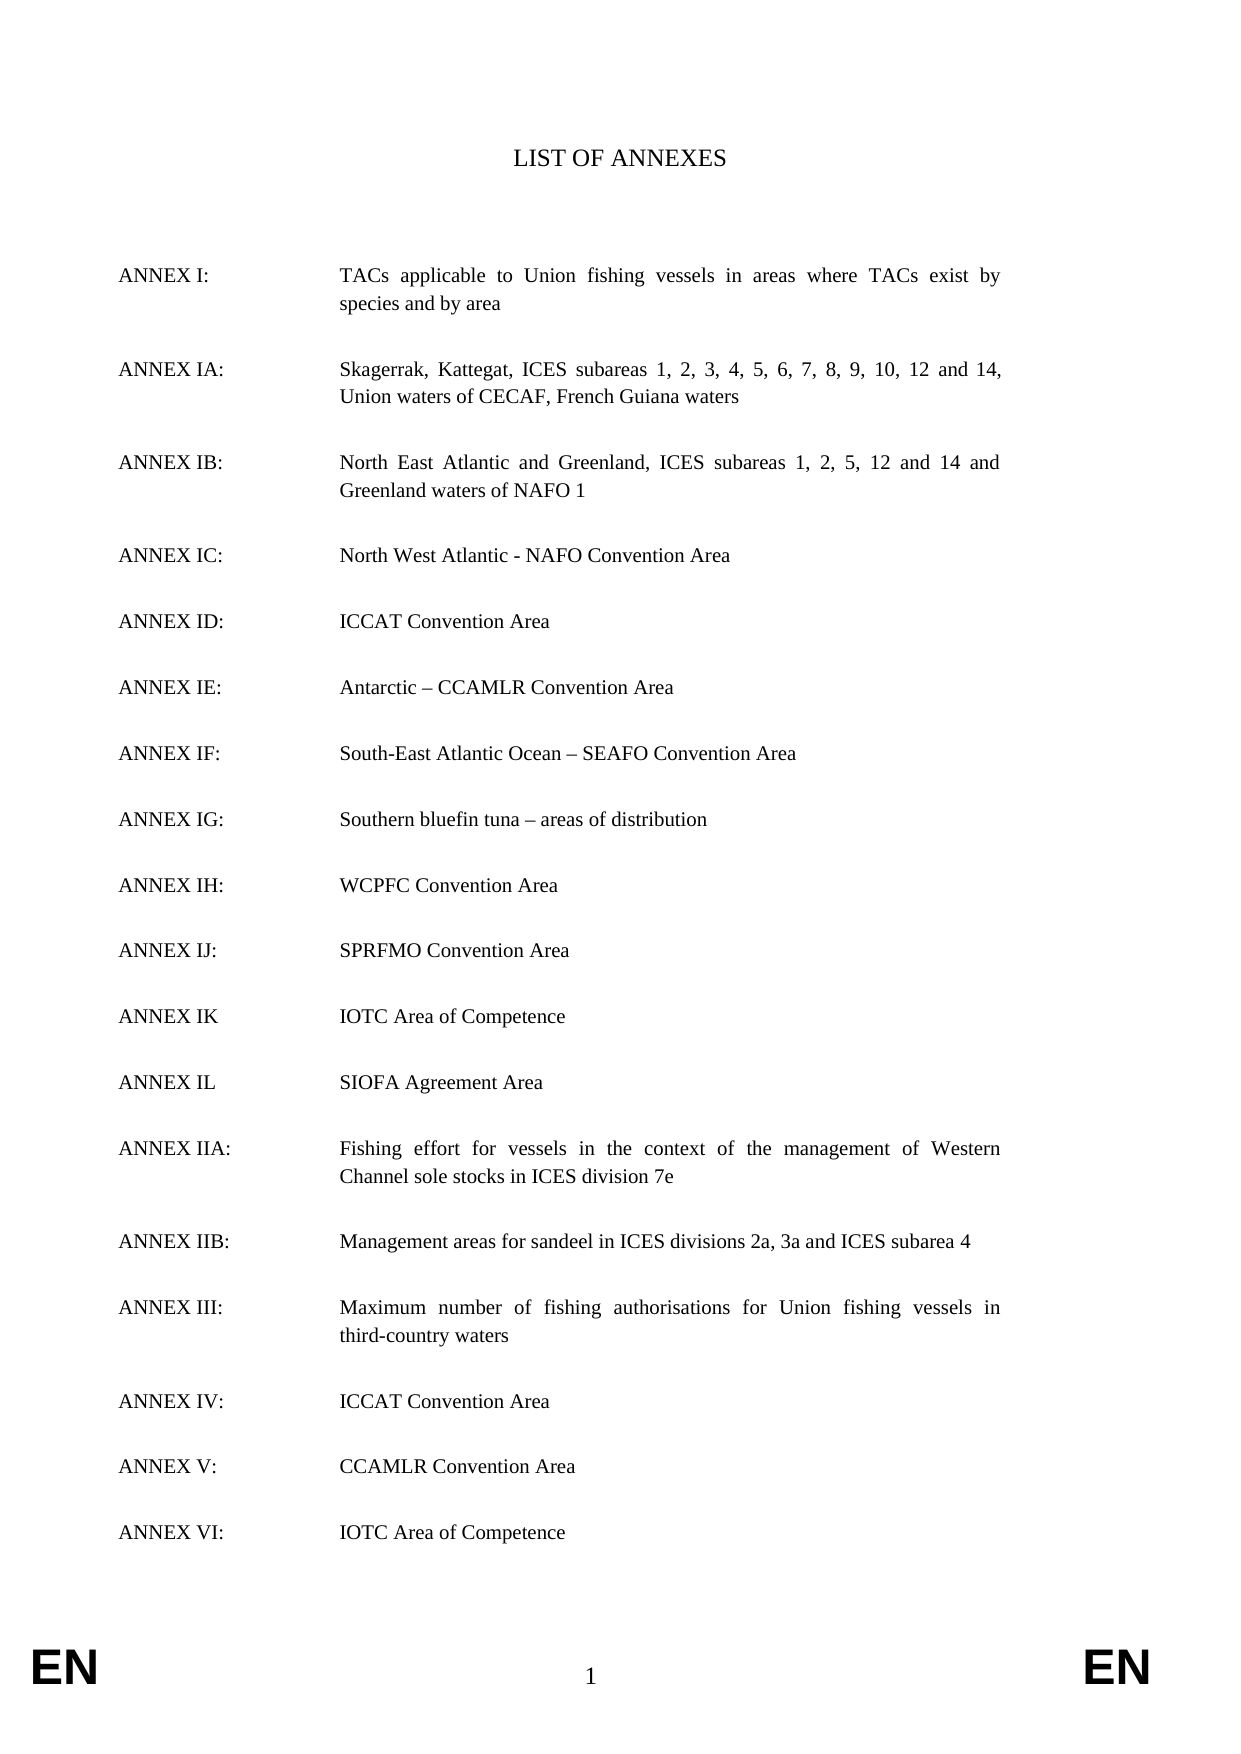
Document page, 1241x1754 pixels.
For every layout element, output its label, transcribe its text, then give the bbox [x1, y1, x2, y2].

table_cell ANNEX IV: [107, 1364, 328, 1429]
table_cell Southern bluefin tuna – areas of distribution [328, 782, 1013, 848]
table_cell ICCAT Convention Area [328, 584, 1013, 650]
table_cell ANNEX ID: [107, 584, 328, 650]
table_cell ICCAT Convention Area [328, 1364, 1013, 1429]
table_cell ANNEX IJ: [107, 914, 328, 979]
table_cell North East Atlantic and Greenland, ICES subareas 1, 2, 5, 12 and 14 and Greenland waters of NAFO 1 [328, 425, 1013, 518]
table_cell Fishing effort for vessels in the context of the management of Western Channel sole stocks in ICES division 7e [328, 1111, 1013, 1204]
table_cell South-East Atlantic Ocean – SEAFO Convention Area [328, 716, 1013, 782]
table_cell SIOFA Agreement Area [328, 1045, 1013, 1111]
table_cell ANNEX IC: [107, 519, 328, 584]
table_cell IOTC Area of Competence [328, 1495, 1013, 1561]
table_cell ANNEX IF: [107, 716, 328, 782]
table_cell ANNEX IA: [107, 332, 328, 425]
table_cell Management areas for sandeel in ICES divisions 2a, 3a and ICES subarea 4 [328, 1204, 1013, 1270]
text LIST OF ANNEXES [118, 143, 1122, 172]
table_cell North West Atlantic - NAFO Convention Area [328, 519, 1013, 584]
table_header TACs applicable to Union fishing vessels in areas where TACs exist by species and by area [328, 238, 1013, 332]
table_cell ANNEX III: [107, 1270, 328, 1364]
table_cell IOTC Area of Competence [328, 979, 1013, 1045]
table_cell Maximum number of fishing authorisations for Union fishing vessels in third-country waters [328, 1270, 1013, 1364]
table_cell ANNEX IL [107, 1045, 328, 1111]
table_cell ANNEX IIB: [107, 1204, 328, 1270]
table_cell Skagerrak, Kattegat, ICES subareas 1, 2, 3, 4, 5, 6, 7, 8, 9, 10, 12 and 14, Union waters of CECAF, French Guiana waters [328, 332, 1013, 425]
table_cell Antarctic – CCAMLR Convention Area [328, 650, 1013, 716]
table_cell ANNEX IB: [107, 425, 328, 518]
table_cell ANNEX IE: [107, 650, 328, 716]
table_cell ANNEX IIA: [107, 1111, 328, 1204]
table_cell ANNEX IG: [107, 782, 328, 848]
table_cell SPRFMO Convention Area [328, 914, 1013, 979]
table_cell CCAMLR Convention Area [328, 1430, 1013, 1495]
table_cell ANNEX VI: [107, 1495, 328, 1561]
table_cell ANNEX IH: [107, 848, 328, 913]
table_cell ANNEX IK [107, 979, 328, 1045]
table_cell WCPFC Convention Area [328, 848, 1013, 913]
table_header ANNEX I: [107, 238, 328, 332]
table_cell ANNEX V: [107, 1430, 328, 1495]
